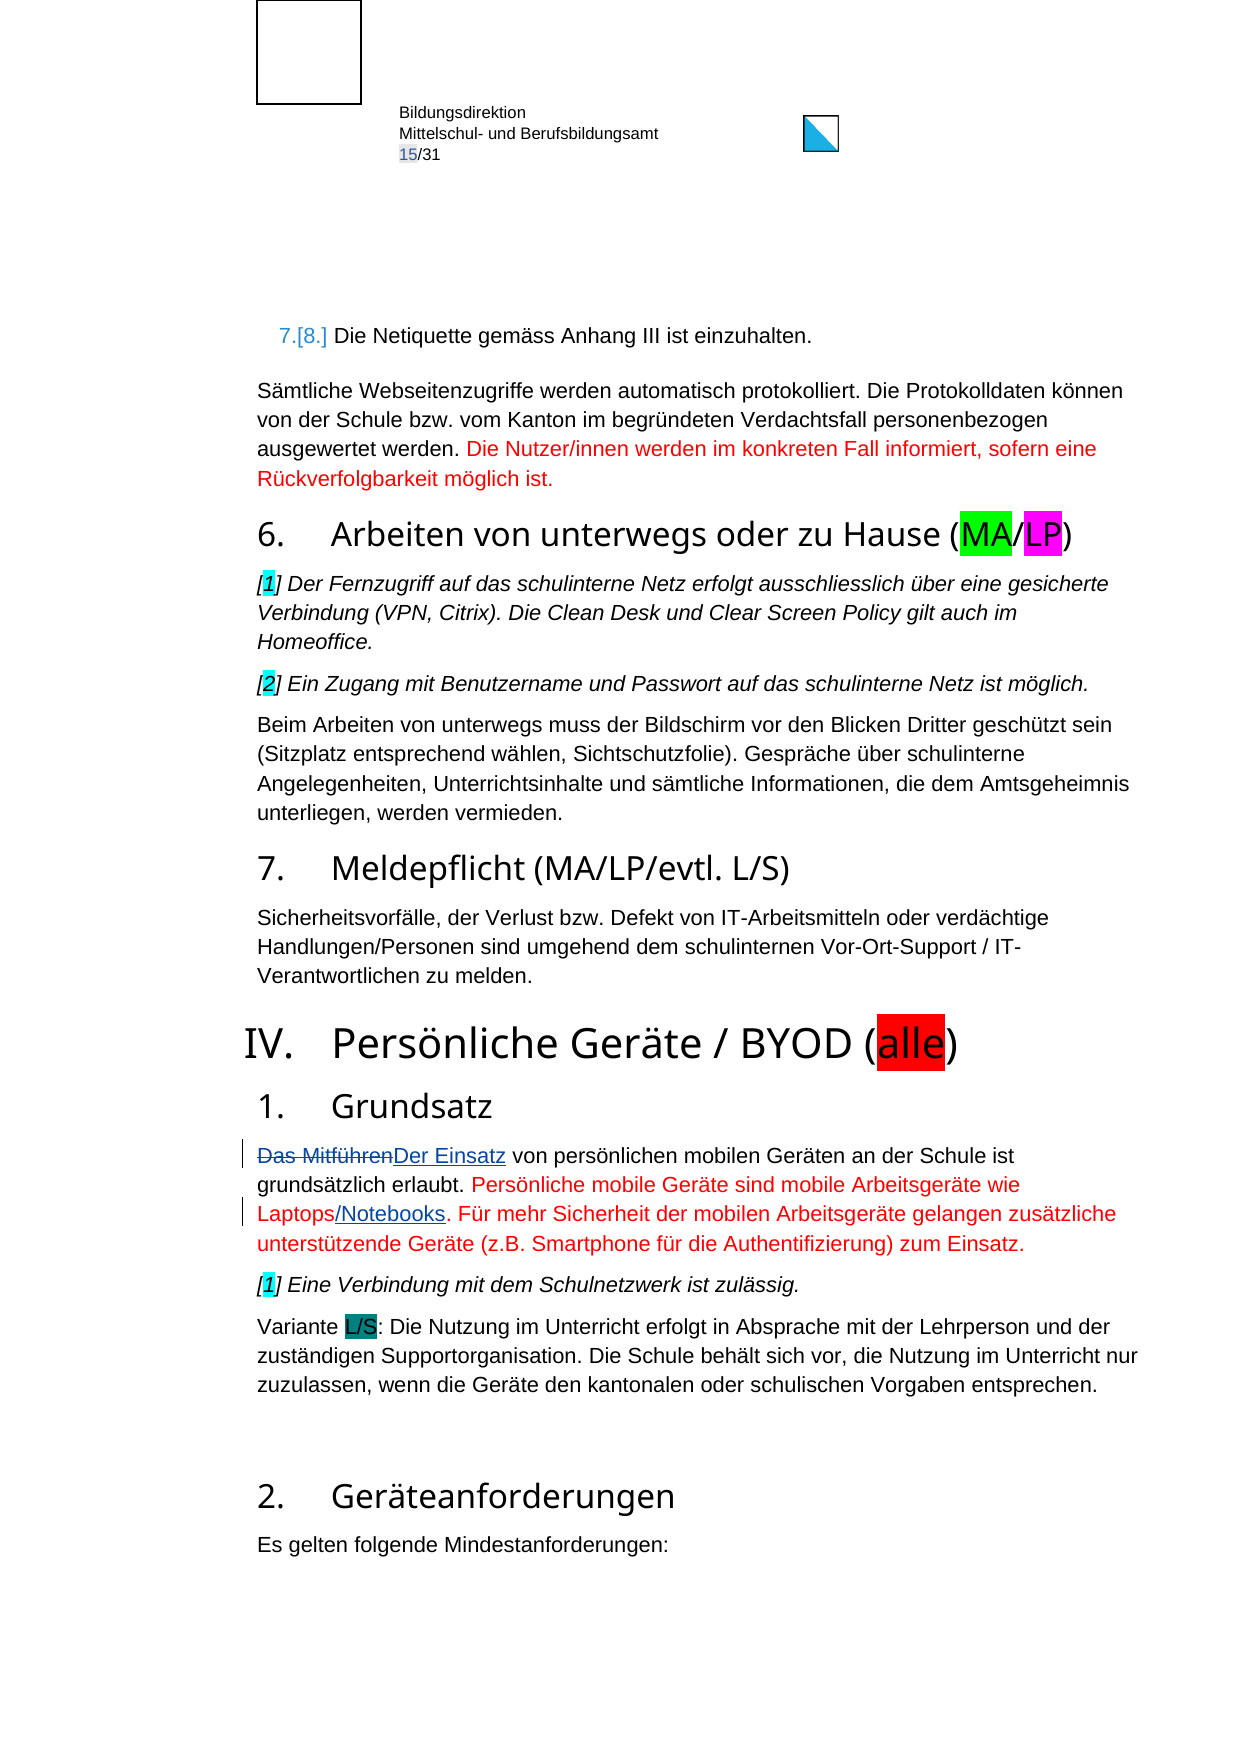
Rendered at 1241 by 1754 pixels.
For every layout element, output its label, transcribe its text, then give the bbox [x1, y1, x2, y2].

subtitle 7. Meldepflicht (MA/LP/evtl. L/S) [257, 851, 1143, 888]
text [1] Eine Verbindung mit dem Schulnetzwerk ist zulässig. [257, 1268, 1143, 1297]
text von persönlichen mobilen Geräten an der Schule ist grundsätzlich erlaubt. Persönliche mobile Geräte sind mobile Arbeitsgeräte wie Laptops. Für mehr Sicherheit der mobilen Arbeitsgeräte gelangen zusätzliche unterstützende Geräte (z.B. Smartphone für die Authentifizierung) zum Einsatz. [257, 1139, 1143, 1256]
text Beim Arbeiten von unterwegs muss der Bildschirm vor den Blicken Dritter geschützt sein (Sitzplatz entsprechend wählen, Sichtschutzfolie). Gespräche über schulinterne Angelegenheiten, Unterrichtsinhalte und sämtliche Informationen, die dem Amtsgeheimnis unterliegen, werden vermieden. [257, 708, 1143, 825]
subtitle Persönliche Geräte / BYOD (alle) [945, 1014, 1143, 1070]
text Es gelten folgende Mindestanforderungen: [257, 1528, 1143, 1557]
subtitle 6. Arbeiten von unterwegs oder zu Hause (MA/LP) [1062, 516, 1143, 554]
text [2] Ein Zugang mit Benutzername und Passwort auf das schulinterne Netz ist möglich. [257, 666, 1143, 696]
subtitle 2. Geräteanforderungen [257, 1478, 1143, 1516]
text Sämtliche Webseitenzugriffe werden automatisch protokolliert. Die Protokolldaten können von der Schule bzw. vom Kanton im begründeten Verdachtsfall personenbezogen ausgewertet werden. Die Nutzer/innen werden im konkreten Fall informiert, sofern eine Rückverfolgbarkeit möglich ist. [257, 374, 1143, 491]
text [1] Der Fernzugriff auf das schulinterne Netz erfolgt ausschliesslich über eine gesicherte Verbindung (VPN, Citrix). Die Clean Desk und Clear Screen Policy gilt auch im Homeoffice. [257, 566, 1143, 654]
subtitle 6. Arbeiten von unterwegs oder zu Hause (MA/LP) [257, 516, 960, 554]
text Sicherheitsvorfälle, der Verlust bzw. Defekt von IT-Arbeitsmitteln oder verdächtige Handlungen/Personen sind umgehend dem schulinternen Vor-Ort-Support / IT-Verantwortlichen zu melden. [257, 901, 1143, 988]
text Variante L/S: Die Nutzung im Unterricht erfolgt in Absprache mit der Lehrperson und der zuständigen Supportorganisation. Die Schule behält sich vor, die Nutzung im Unterricht nur zuzulassen, wenn die Geräte den kantonalen oder schulischen Vorgaben entsprechen. [257, 1310, 1143, 1397]
subtitle Persönliche Geräte / BYOD (alle) [294, 1014, 877, 1070]
picture [803, 115, 839, 152]
list Die Netiquette gemäss Anhang III ist einzuhalten. [279, 319, 1143, 348]
subtitle 1. Grundsatz [257, 1089, 1143, 1126]
